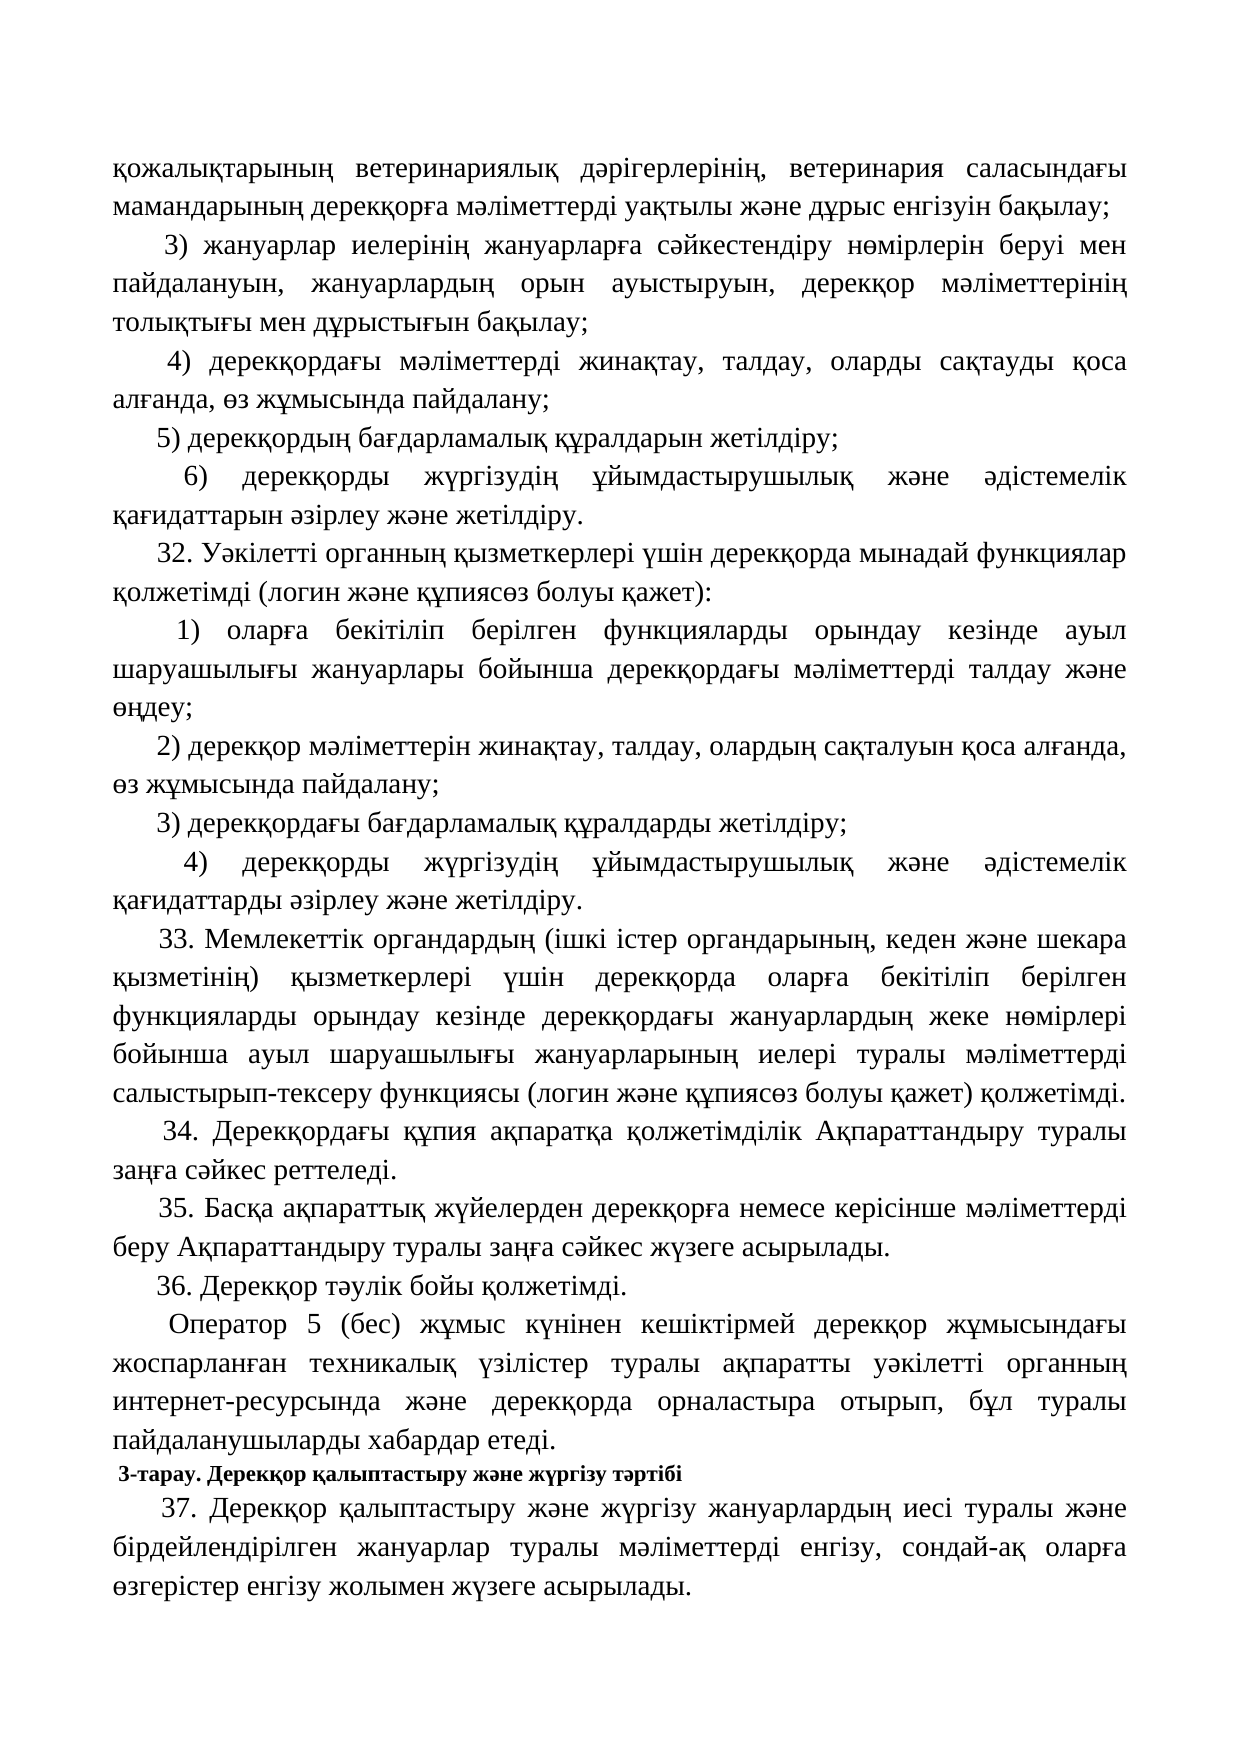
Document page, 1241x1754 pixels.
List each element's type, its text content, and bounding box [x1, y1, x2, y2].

text 3) дерекқордағы бағдарламалық құралдарды жетілдіру; [112, 805, 1128, 839]
text 2) дерекқор мәліметтерін жинақтау, талдау, олардың сақталуын қоса алғанда, өз жұмысында пайдалану; [112, 728, 1128, 800]
text 4) дерекқордағы мәліметтерді жинақтау, талдау, оларды сақтауды қоса алғанда, өз жұмысында пайдалану; [112, 343, 1128, 415]
text 3-тарау. Дерекқор қалыптастыру және жүргізу тәртібі [112, 1460, 1128, 1487]
text 4) дерекқорды жүргізудің ұйымдастырушылық және әдістемелік қағидаттарды әзірлеу және жетілдіру. [112, 844, 1128, 916]
text 35. Басқа ақпараттық жүйелерден дерекқорға немесе керісінше мәліметтерді беру Ақпараттандыру туралы заңға сәйкес жүзеге асырылады. [112, 1191, 1128, 1263]
text Оператор 5 (бес) жұмыс күнінен кешіктірмей дерекқор жұмысындағы жоспарланған техникалық үзілістер туралы ақпаратты уәкілетті органның интернет-ресурсында және дерекқорда орналастыра отырып, бұл туралы пайдаланушыларды хабардар етеді. [112, 1306, 1128, 1455]
text 33. Мемлекеттік органдардың (ішкі істер органдарының, кеден және шекара қызметінің) қызметкерлері үшін дерекқорда оларға бекітіліп берілген функцияларды орындау кезінде дерекқордағы жануарлардың жеке нөмірлері бойынша ауыл шаруашылығы жануарларының иелері туралы мәліметтерді салыстырып-тексеру функциясы (логин және құпиясөз болуы қажет) қолжетімді. [112, 921, 1128, 1108]
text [112, 150, 1128, 222]
text 37. Дерекқор қалыптастыру және жүргізу жануарлардың иесі туралы және бірдейлендірілген жануарлар туралы мәліметтерді енгізу, сондай-ақ оларға өзгерістер енгізу жолымен жүзеге асырылады. [112, 1491, 1128, 1601]
text 34. Дерекқордағы құпия ақпаратқа қолжетімділік Ақпараттандыру туралы заңға сәйкес реттеледі. [112, 1113, 1128, 1186]
text 32. Уәкілетті органның қызметкерлері үшін дерекқорда мынадай функциялар қолжетімді (логин және құпиясөз болуы қажет): [112, 535, 1128, 607]
text 1) оларға бекітіліп берілген функцияларды орындау кезінде ауыл шаруашылығы жануарлары бойынша дерекқордағы мәліметтерді талдау және өңдеу; [112, 612, 1128, 723]
text 3) жануарлар иелерінің жануарларға сәйкестендіру нөмірлерін беруі мен пайдалануын, жануарлардың орын ауыстыруын, дерекқор мәліметтерінің толықтығы мен дұрыстығын бақылау; [112, 227, 1128, 338]
text 5) дерекқордың бағдарламалық құралдарын жетілдіру; [112, 420, 1128, 453]
text 36. Дерекқор тәулік бойы қолжетімді. [112, 1268, 1128, 1301]
text 6) дерекқорды жүргізудің ұйымдастырушылық және әдістемелік қағидаттарын әзірлеу және жетілдіру. [112, 458, 1128, 530]
